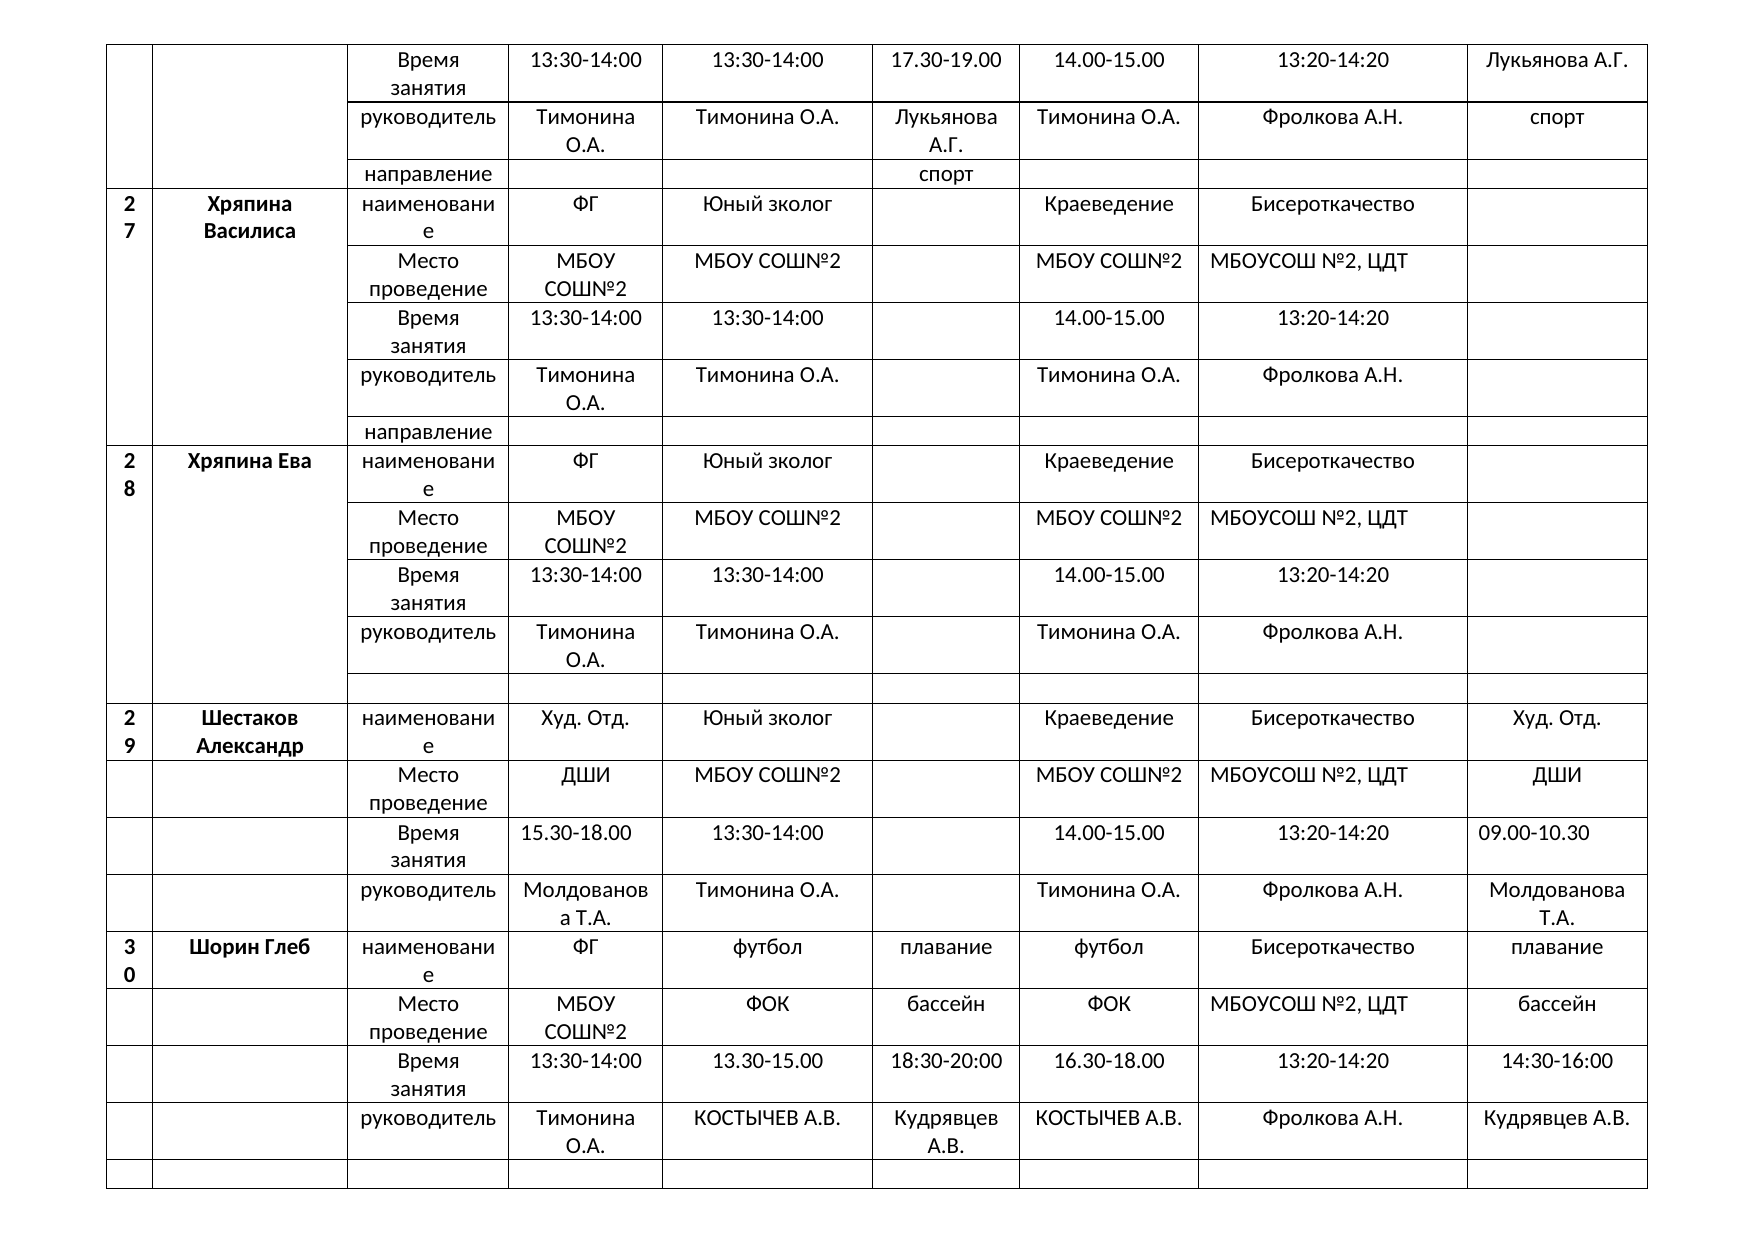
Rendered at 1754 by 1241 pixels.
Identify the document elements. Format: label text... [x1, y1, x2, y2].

table_cell [107, 1103, 152, 1159]
table_cell Тимонина О.А. [1020, 103, 1198, 158]
table_cell руководитель [348, 360, 508, 416]
table_cell 14:30-16:00 [1468, 1046, 1647, 1102]
table_cell [873, 617, 1019, 673]
table_cell Хряпина Ева [153, 446, 347, 702]
table_cell 13:20-14:20 [1199, 45, 1467, 101]
table_cell Лукьянова А.Г. [873, 103, 1019, 158]
table_cell 13:20-14:20 [1199, 1046, 1467, 1102]
table_cell [1468, 446, 1647, 502]
table_cell 13:30-14:00 [663, 818, 872, 874]
table_cell ФГ [509, 932, 662, 988]
table_cell МБОУ СОШ№2 [1020, 503, 1198, 559]
table_cell [1020, 1160, 1198, 1188]
table_cell Тимонина О.А. [663, 360, 872, 416]
table_cell 13:30-14:00 [663, 560, 872, 616]
table_cell спорт [873, 160, 1019, 188]
table_cell Место проведение [348, 246, 508, 302]
table_cell 13:30-14:00 [509, 303, 662, 359]
table_cell [1199, 1160, 1467, 1188]
table_cell [1468, 360, 1647, 416]
table_cell Бисероткачество [1199, 446, 1467, 502]
table_cell 16.30-18.00 [1020, 1046, 1198, 1102]
table_cell [873, 417, 1019, 445]
table_cell 18:30-20:00 [873, 1046, 1019, 1102]
table_cell МБОУСОШ №2, ЦДТ [1199, 503, 1467, 559]
table_cell ФОК [663, 989, 872, 1045]
table_cell Время занятия [348, 1046, 508, 1102]
table_cell плавание [873, 932, 1019, 988]
table_cell [873, 303, 1019, 359]
table_cell Тимонина О.А. [509, 617, 662, 673]
table_cell 13:30-14:00 [509, 560, 662, 616]
table_cell [509, 160, 662, 188]
table_cell Тимонина О.А. [1020, 617, 1198, 673]
table_cell Тимонина О.А. [509, 360, 662, 416]
table_cell [153, 989, 347, 1045]
table_cell Фролкова А.Н. [1199, 103, 1467, 158]
table_cell МБОУ СОШ№2 [1020, 761, 1198, 817]
table_cell 30 [107, 932, 152, 988]
table_cell Юный зколог [663, 446, 872, 502]
table_cell Тимонина О.А. [509, 103, 662, 158]
table_cell наименование [348, 932, 508, 988]
table_cell руководитель [348, 875, 508, 931]
table_cell [873, 674, 1019, 702]
table_cell [873, 704, 1019, 759]
table_cell [873, 246, 1019, 302]
table_cell руководитель [348, 1103, 508, 1159]
table_cell МБОУСОШ №2, ЦДТ [1199, 989, 1467, 1045]
table_cell ДШИ [509, 761, 662, 817]
table_cell Тимонина О.А. [663, 617, 872, 673]
table_cell МБОУ СОШ№2 [663, 246, 872, 302]
table_cell 13:30-14:00 [509, 45, 662, 101]
table_cell Шорин Глеб [153, 932, 347, 988]
table_cell 14.00-15.00 [1020, 303, 1198, 359]
table_cell Фролкова А.Н. [1199, 617, 1467, 673]
table_cell направление [348, 160, 508, 188]
table_cell наименование [348, 446, 508, 502]
table_cell Хряпина Василиса [153, 189, 347, 445]
table_cell [153, 875, 347, 931]
table_cell [1468, 503, 1647, 559]
table_cell ФОК [1020, 989, 1198, 1045]
table_cell бассейн [1468, 989, 1647, 1045]
table_cell [153, 1160, 347, 1188]
table_cell [509, 1160, 662, 1188]
table_cell 17.30-19.00 [873, 45, 1019, 101]
table_cell 14.00-15.00 [1020, 45, 1198, 101]
table_cell Краеведение [1020, 446, 1198, 502]
table_cell футбол [1020, 932, 1198, 988]
table_cell [663, 160, 872, 188]
table_cell [153, 761, 347, 817]
table_cell МБОУ СОШ№2 [509, 989, 662, 1045]
table_cell Место проведение [348, 989, 508, 1045]
table_cell футбол [663, 932, 872, 988]
table_cell [873, 560, 1019, 616]
table_cell [509, 674, 662, 702]
table_cell плавание [1468, 932, 1647, 988]
table_cell [107, 1046, 152, 1102]
table_cell [873, 503, 1019, 559]
table_cell [107, 1160, 152, 1188]
table_cell направление [348, 417, 508, 445]
table_cell Худ. Отд. [509, 704, 662, 759]
table_cell Шестаков Александр [153, 704, 347, 759]
table_cell [153, 818, 347, 874]
table_cell [1020, 160, 1198, 188]
table_cell [1199, 417, 1467, 445]
table_cell [348, 674, 508, 702]
table_cell Бисероткачество [1199, 189, 1467, 245]
table_cell [509, 417, 662, 445]
table_cell 13:30-14:00 [509, 1046, 662, 1102]
table_cell [107, 875, 152, 931]
table_cell спорт [1468, 103, 1647, 158]
table_cell Кудрявцев А.В. [873, 1103, 1019, 1159]
table_cell Юный зколог [663, 704, 872, 759]
table_cell 13:20-14:20 [1199, 818, 1467, 874]
table_cell ФГ [509, 446, 662, 502]
table_cell КОСТЫЧЕВ А.В. [663, 1103, 872, 1159]
table_cell Фролкова А.Н. [1199, 1103, 1467, 1159]
table_cell 27 [107, 189, 152, 445]
table_cell Место проведение [348, 761, 508, 817]
table_cell [873, 875, 1019, 931]
table_cell 13:20-14:20 [1199, 303, 1467, 359]
table_cell наименование [348, 704, 508, 759]
table_cell руководитель [348, 103, 508, 158]
table_cell 28 [107, 446, 152, 702]
table_cell [873, 360, 1019, 416]
table_cell [1468, 417, 1647, 445]
table_cell [1468, 617, 1647, 673]
table_cell [348, 1160, 508, 1188]
table_cell МБОУСОШ №2, ЦДТ [1199, 246, 1467, 302]
table_cell 09.00-10.30 [1468, 818, 1647, 874]
table_cell Тимонина О.А. [509, 1103, 662, 1159]
table_cell Юный зколог [663, 189, 872, 245]
table_cell Худ. Отд. [1468, 704, 1647, 759]
table_cell Тимонина О.А. [1020, 360, 1198, 416]
table_cell [1020, 417, 1198, 445]
table_cell Время занятия [348, 303, 508, 359]
table_cell МБОУ СОШ№2 [509, 503, 662, 559]
table_cell Время занятия [348, 560, 508, 616]
table_cell [873, 761, 1019, 817]
table_cell Место проведение [348, 503, 508, 559]
table_cell Молдованова Т.А. [1468, 875, 1647, 931]
table_cell Фролкова А.Н. [1199, 360, 1467, 416]
table_cell 14.00-15.00 [1020, 818, 1198, 874]
table_cell наименование [348, 189, 508, 245]
table_cell Кудрявцев А.В. [1468, 1103, 1647, 1159]
table_cell Время занятия [348, 818, 508, 874]
table_cell [1468, 189, 1647, 245]
table_cell 15.30-18.00 [509, 818, 662, 874]
table_cell 14.00-15.00 [1020, 560, 1198, 616]
table_cell [1020, 674, 1198, 702]
table_cell МБОУ СОШ№2 [663, 503, 872, 559]
table_cell Краеведение [1020, 704, 1198, 759]
table_cell МБОУ СОШ№2 [509, 246, 662, 302]
table_cell МБОУСОШ №2, ЦДТ [1199, 761, 1467, 817]
table_cell КОСТЫЧЕВ А.В. [1020, 1103, 1198, 1159]
table_cell [873, 446, 1019, 502]
table_cell 13.30-15.00 [663, 1046, 872, 1102]
table_cell [1468, 160, 1647, 188]
table_cell [1468, 1160, 1647, 1188]
table_cell [107, 761, 152, 817]
table_cell [1468, 303, 1647, 359]
table_cell [1199, 160, 1467, 188]
table_cell МБОУ СОШ№2 [1020, 246, 1198, 302]
table_cell Тимонина О.А. [663, 875, 872, 931]
table_cell Бисероткачество [1199, 704, 1467, 759]
table_cell Время занятия [348, 45, 508, 101]
table_cell 13:20-14:20 [1199, 560, 1467, 616]
table_cell [873, 189, 1019, 245]
table_cell бассейн [873, 989, 1019, 1045]
table_cell [873, 1160, 1019, 1188]
table_cell Краеведение [1020, 189, 1198, 245]
table_cell [1468, 674, 1647, 702]
table_cell Тимонина О.А. [1020, 875, 1198, 931]
table_cell [107, 818, 152, 874]
table_cell [873, 818, 1019, 874]
table_cell [663, 674, 872, 702]
table_cell Фролкова А.Н. [1199, 875, 1467, 931]
table_cell [107, 989, 152, 1045]
table_cell [153, 1046, 347, 1102]
table_cell 13:30-14:00 [663, 45, 872, 101]
table_cell [153, 1103, 347, 1159]
table_cell [663, 1160, 872, 1188]
table_cell ФГ [509, 189, 662, 245]
table_cell Лукьянова А.Г. [1468, 45, 1647, 101]
table_cell МБОУ СОШ№2 [663, 761, 872, 817]
table_cell 29 [107, 704, 152, 759]
table_cell [1199, 674, 1467, 702]
table_cell Бисероткачество [1199, 932, 1467, 988]
table_cell [1468, 560, 1647, 616]
table_cell руководитель [348, 617, 508, 673]
table_cell Молдованова Т.А. [509, 875, 662, 931]
table_cell 13:30-14:00 [663, 303, 872, 359]
table_cell ДШИ [1468, 761, 1647, 817]
table_cell [663, 417, 872, 445]
table_cell [1468, 246, 1647, 302]
table_cell Тимонина О.А. [663, 103, 872, 158]
